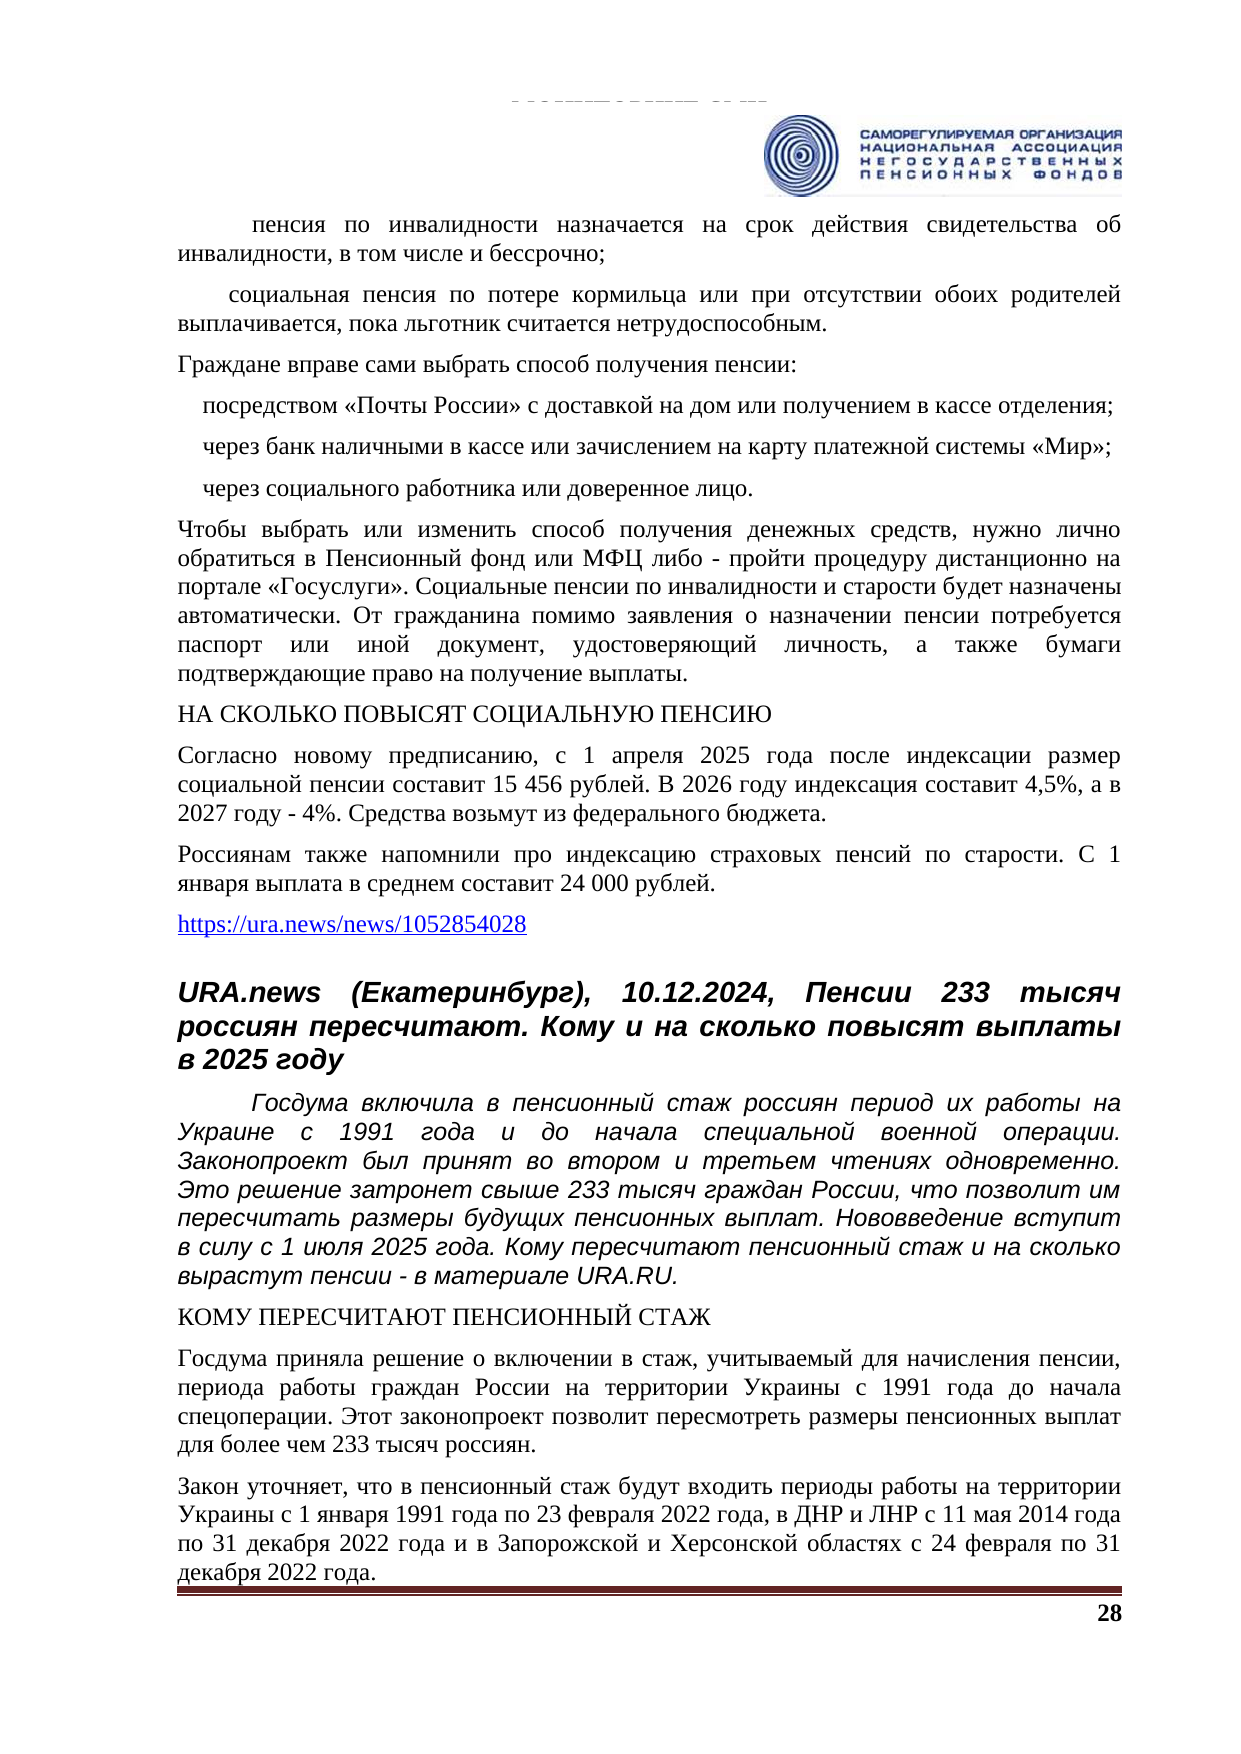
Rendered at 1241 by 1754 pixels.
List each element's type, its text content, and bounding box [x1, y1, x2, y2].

subtitle URA.news (Екатеринбург), 10.12.2024, Пенсии 233 тысяч россиян пересчитают. Кому и на сколько повысят выплаты в 2025 году [177, 975, 1122, 1076]
text Россиянам также напомнили про индексацию страховых пенсий по старости. С 1 января выплата в среднем составит 24 000 рублей. [177, 839, 1122, 896]
text Закон уточняет, что в пенсионный стаж будут входить периоды работы на территории Украины с 1 января 1991 года по 23 февраля 2022 года, в ДНР и ЛНР с 11 мая 2014 года по 31 декабря 2022 года и в Запорожской и Херсонской областях с 24 февраля по 31 декабря 2022 года. [177, 1471, 1122, 1586]
text через социального работника или доверенное лицо. [177, 473, 1122, 501]
text посредством «Почты России» с доставкой на дом или получением в кассе отделения; [177, 390, 1122, 419]
text Согласно новому предписанию, с 1 апреля 2025 года после индексации размер социальной пенсии составит 15 456 рублей. В 2026 году индексация составит 4,5%, а в 2027 году - 4%. Средства возьмут из федерального бюджета. [177, 740, 1122, 826]
subtitle Госдума включила в пенсионный стаж россиян период их работы на Украине с 1991 года и до начала специальной военной операции. Законопроект был принят во втором и третьем чтениях одновременно. Это решение затронет свыше 233 тысяч граждан России, что позволит им пересчитать размеры будущих пенсионных выплат. Нововведение вступит в силу с 1 июля 2025 года. Кому пересчитают пенсионный стаж и на сколько вырастут пенсии - в материале URA.RU. [177, 1088, 1122, 1289]
text https://ura.news/news/1052854028 [177, 909, 1122, 938]
text через банк наличными в кассе или зачислением на карту платежной системы «Мир»; [177, 431, 1122, 460]
text Чтобы выбрать или изменить способ получения денежных средств, нужно лично обратиться в Пенсионный фонд или МФЦ либо - пройти процедуру дистанционно на портале «Госуслуги». Социальные пенсии по инвалидности и старости будет назначены автоматически. От гражданина помимо заявления о назначении пенсии потребуется паспорт или иной документ, удостоверяющий личность, а также бумаги подтверждающие право на получение выплаты. [177, 514, 1122, 686]
text Граждане вправе сами выбрать способ получения пенсии: [177, 349, 1122, 378]
text пенсия по инвалидности назначается на срок действия свидетельства об инвалидности, в том числе и бессрочно; [177, 209, 1122, 266]
picture [764, 115, 1122, 197]
text НА СКОЛЬКО ПОВЫСЯТ СОЦИАЛЬНУЮ ПЕНСИЮ [177, 699, 1122, 728]
text cоциальная пенсия по потере кормильца или при отсутствии обоих родителей выплачивается, пока льготник считается нетрудоспособным. [177, 279, 1122, 336]
text Госдума приняла решение о включении в стаж, учитываемый для начисления пенсии, периода работы граждан России на территории Украины с 1991 года до начала спецоперации. Этот законопроект позволит пересмотреть размеры пенсионных выплат для более чем 233 тысяч россиян. [177, 1343, 1122, 1458]
text КОМУ ПЕРЕСЧИТАЮТ ПЕНСИОННЫЙ СТАЖ [177, 1302, 1122, 1331]
